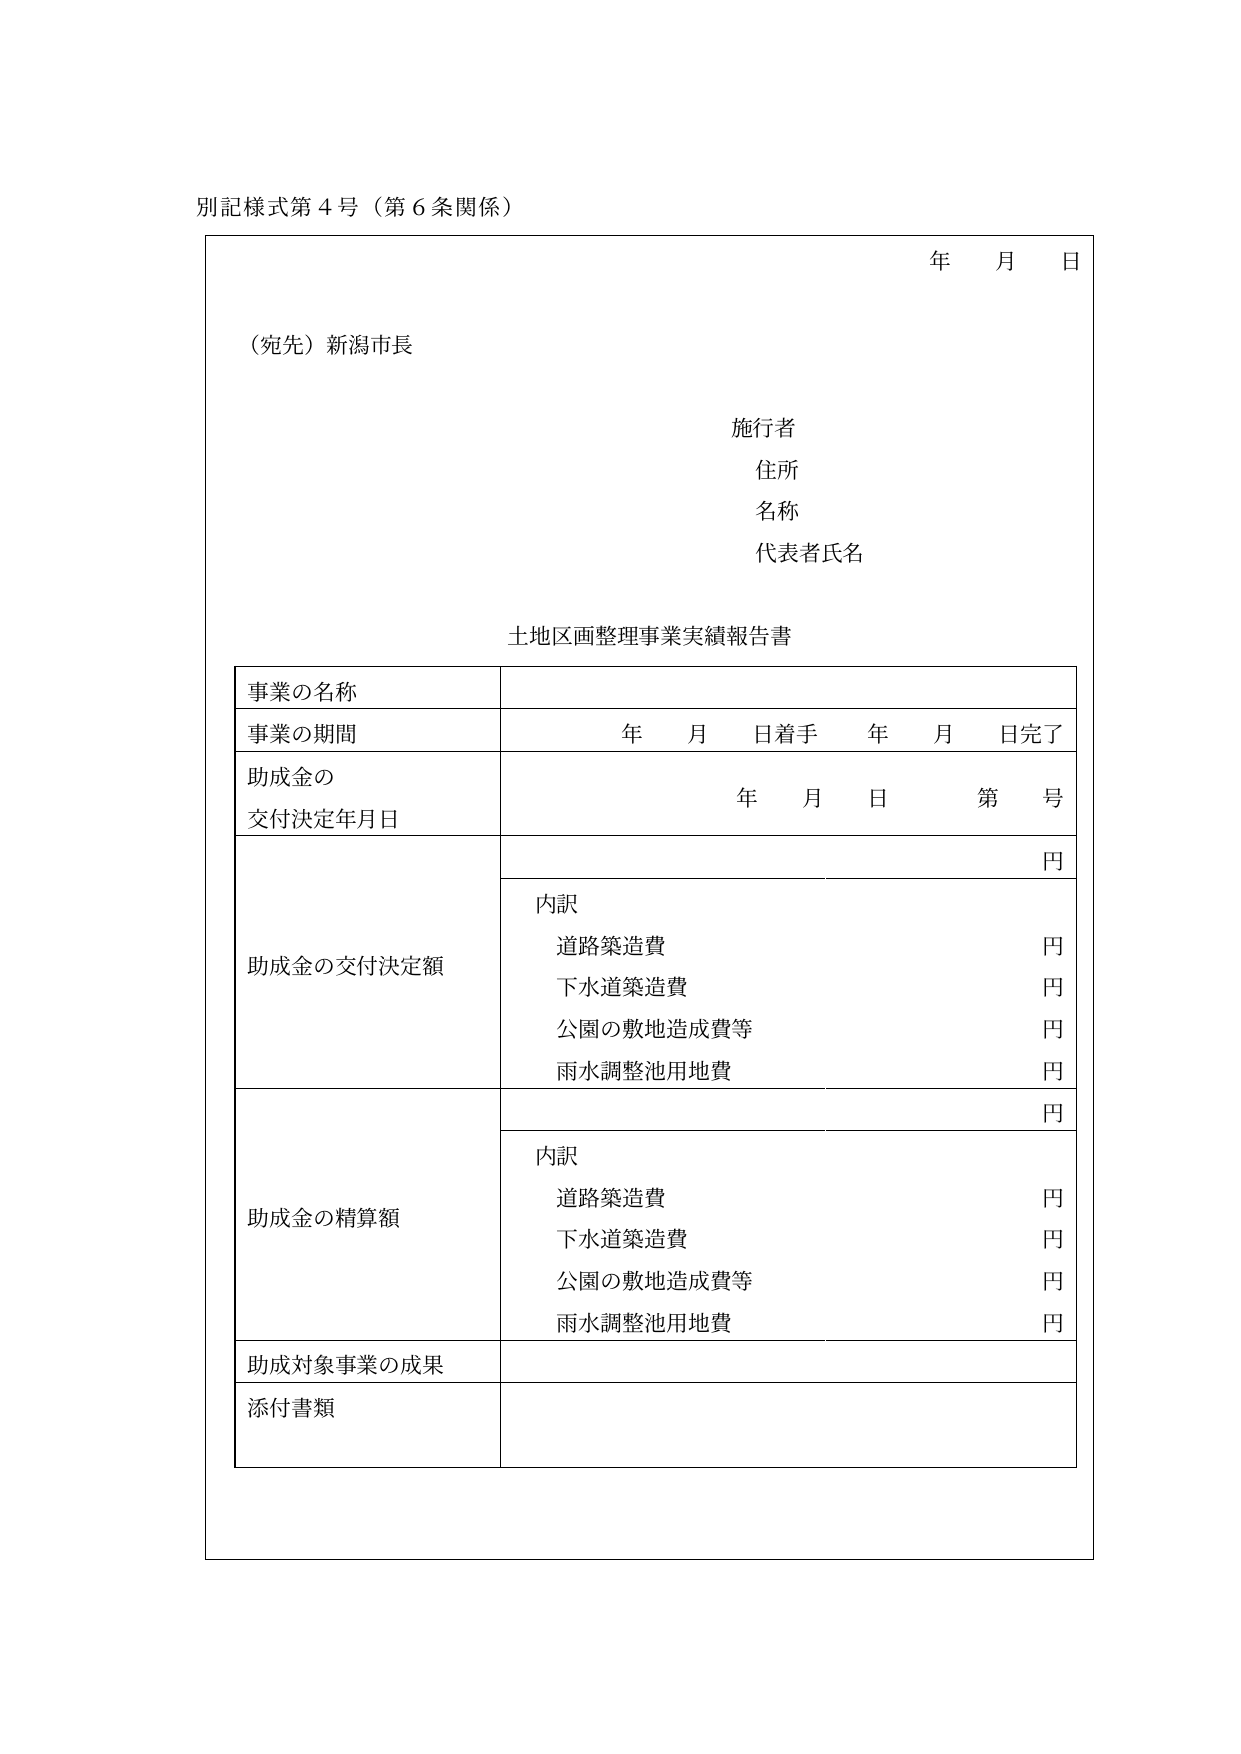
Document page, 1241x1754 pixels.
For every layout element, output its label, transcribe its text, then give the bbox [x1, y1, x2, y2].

text 別記様式第４号（第６条関係） [149, 177, 1091, 235]
table_header 年 月 日 （宛先）新潟市長 施行者 住所 名称 代表者氏名 土地区画整理事業実績報告書 [206, 236, 1093, 1559]
